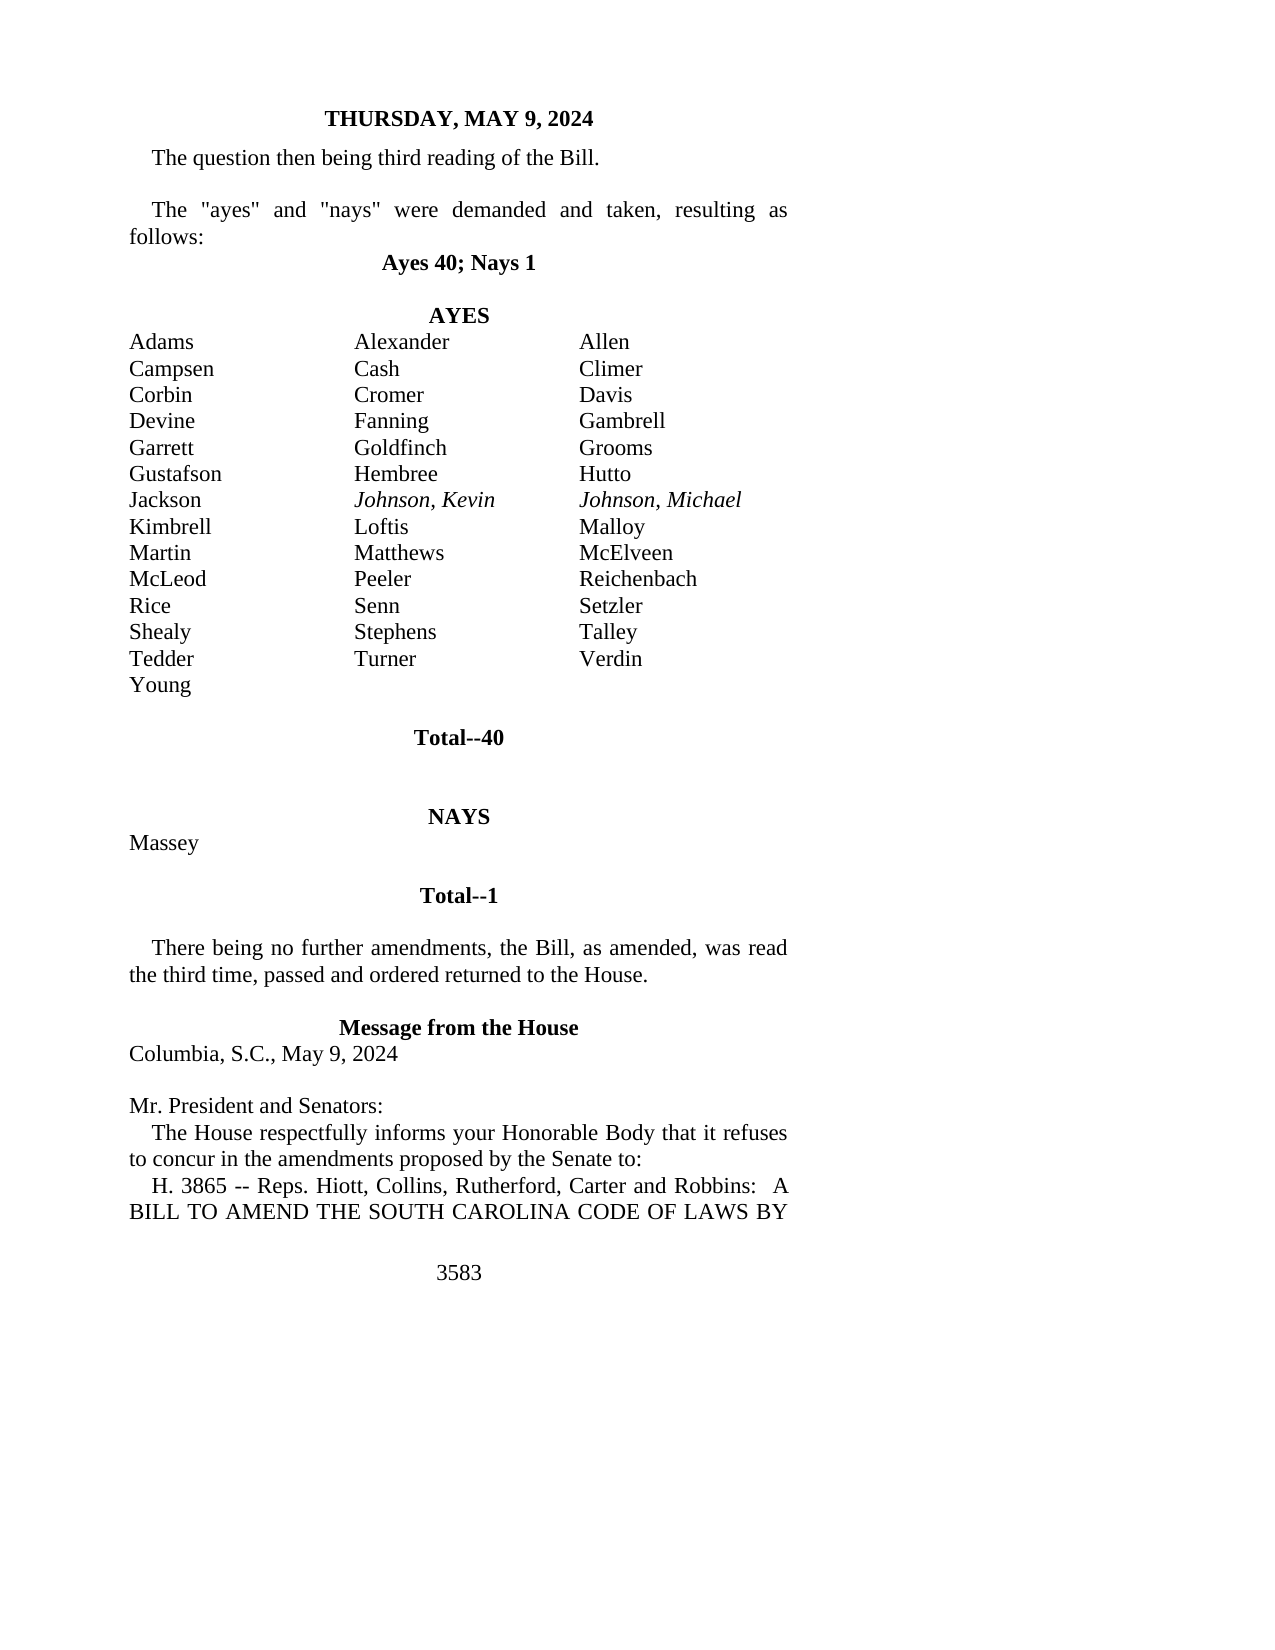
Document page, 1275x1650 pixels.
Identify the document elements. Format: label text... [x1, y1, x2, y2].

text Kimbrell Loftis Malloy [129, 513, 789, 539]
text The House respectfully informs your Honorable Body that it refuses to concur in the amendments proposed by the Senate to: [129, 1119, 789, 1172]
text Jackson Johnson, Kevin Johnson, Michael [129, 486, 789, 513]
text Ayes 40; Nays 1 [129, 249, 789, 276]
text Mr. President and Senators: [129, 1093, 789, 1119]
text Tedder Turner Verdin [129, 644, 789, 671]
text Adams Alexander Allen [129, 328, 789, 355]
text McLeod Peeler Reichenbach [129, 566, 789, 592]
text Shealy Stephens Talley [129, 618, 789, 644]
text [129, 1172, 789, 1224]
text Total--1 [129, 882, 789, 908]
text Martin Matthews McElveen [129, 539, 789, 566]
text Corbin Cromer Davis [129, 381, 789, 407]
text The "ayes" and "nays" were demanded and taken, resulting as follows: [129, 197, 789, 249]
text Devine Fanning Gambrell [129, 407, 789, 434]
text Massey [129, 829, 789, 855]
text AYES [129, 302, 789, 328]
text Message from the House [129, 1013, 789, 1040]
text Total--40 [129, 724, 789, 750]
text NAYS [129, 803, 789, 829]
text Rice Senn Setzler [129, 592, 789, 618]
text Campsen Cash Climer [129, 355, 789, 381]
text Columbia, S.C., May 9, 2024 [129, 1040, 789, 1066]
text Garrett Goldfinch Grooms [129, 434, 789, 460]
text Gustafson Hembree Hutto [129, 460, 789, 486]
text The question then being third reading of the Bill. [129, 144, 789, 170]
text There being no further amendments, the Bill, as amended, was read the third time, passed and ordered returned to the House. [129, 934, 789, 987]
text Young [129, 671, 789, 697]
